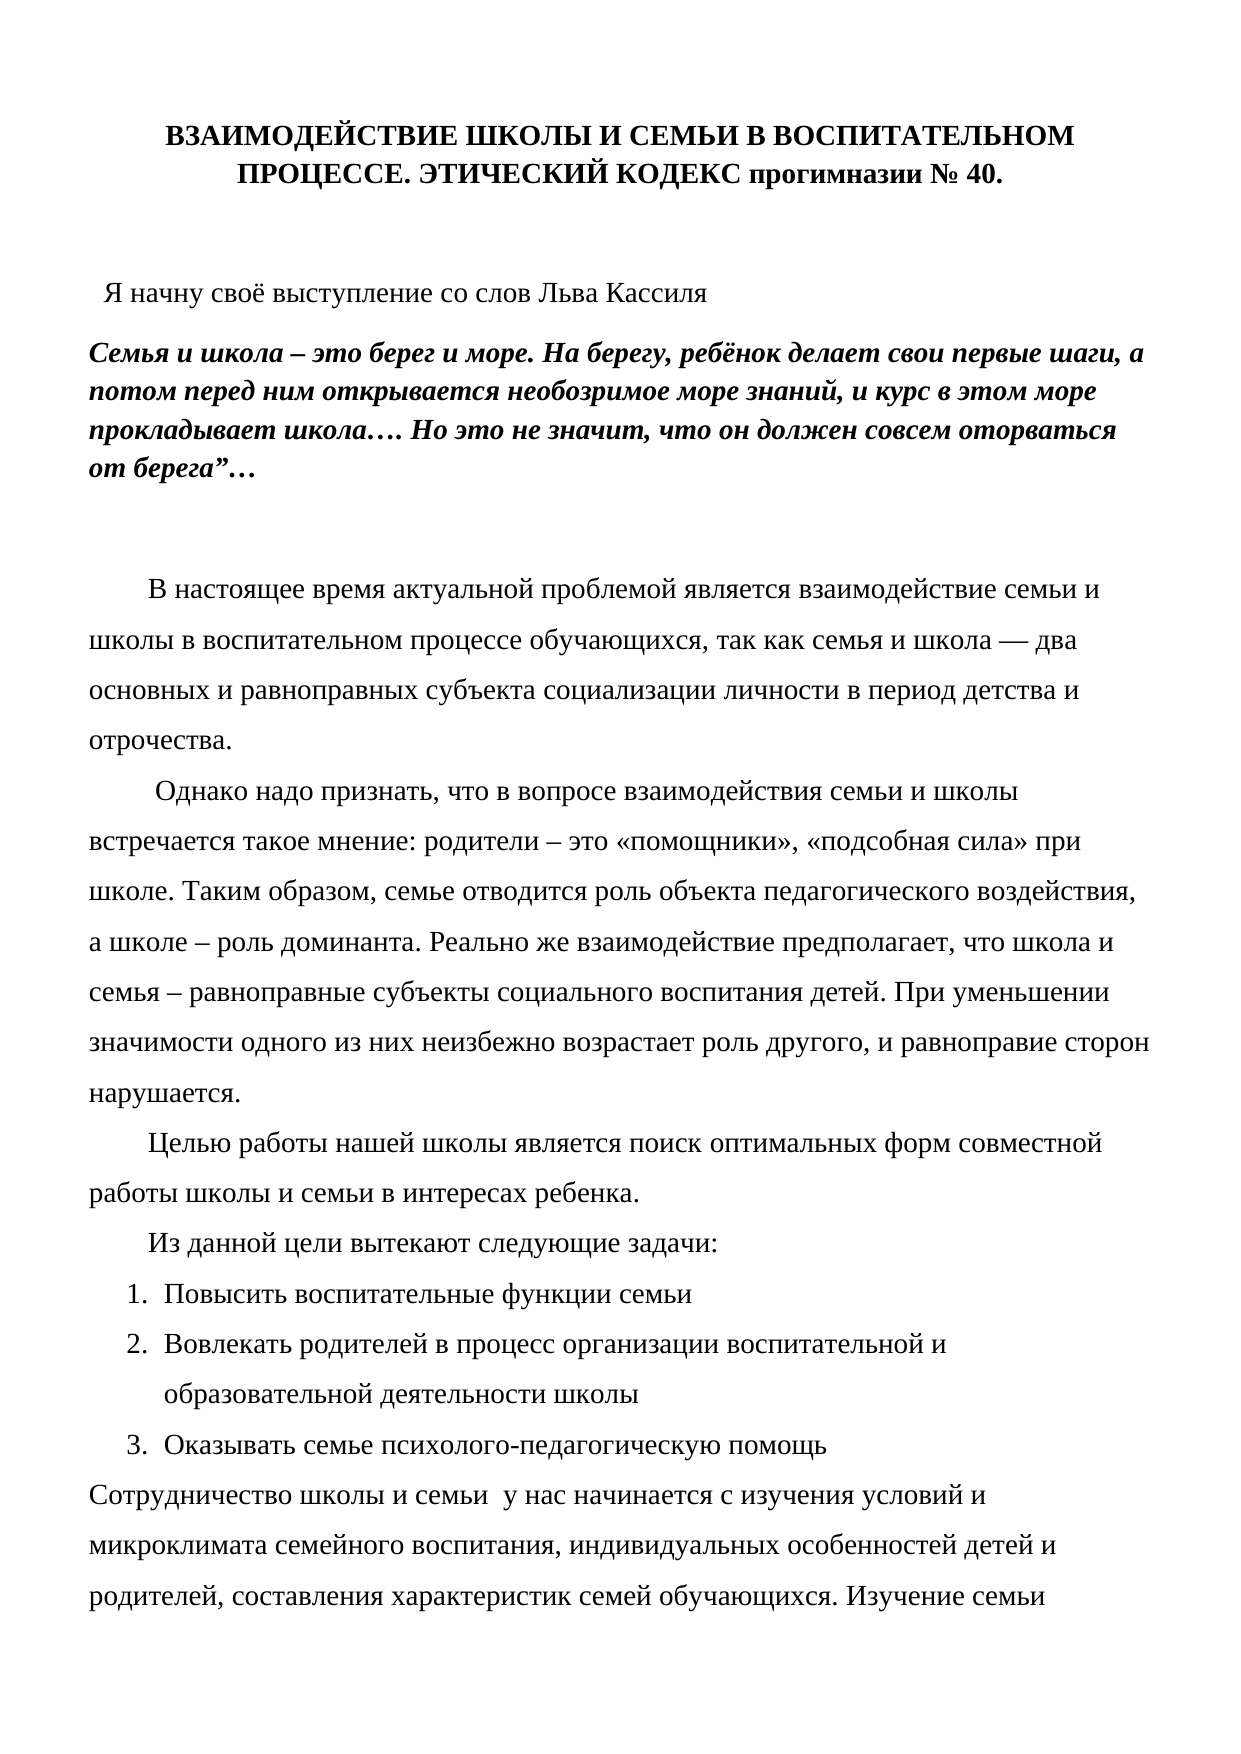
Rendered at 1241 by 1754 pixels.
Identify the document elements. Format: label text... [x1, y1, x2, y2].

text В настоящее время актуальной проблемой является взаимодействие семьи и школы в воспитательном процессе обучающихся, так как семья и школа — два основных и равноправных субъекта социализации личности в период детства и отрочества. [89, 572, 1152, 756]
text Семья и школа – это берег и море. На берегу, ребёнок делает свои первые шаги, а потом перед ним открывается необозримое море знаний, и курс в этом море прокладывает школа…. Но это не значит, что он должен совсем оторваться от берега”… [89, 335, 1152, 484]
list Повысить воспитательные функции семьи [126, 1276, 1152, 1309]
list Вовлекать родителей в процесс организации воспитательной и образовательной деятельности школы [126, 1326, 1152, 1410]
text Однако надо признать, что в вопросе взаимодействия семьи и школы встречается такое мнение: родители – это «помощники», «подсобная сила» при школе. Таким образом, семье отводится роль объекта педагогического воздействия, а школе – роль доминанта. Реально же взаимодействие предполагает, что школа и семья – равноправные субъекты социального воспитания детей. При уменьшении значимости одного из них неизбежно возрастает роль другого, и равноправие сторон нарушается. [89, 773, 1152, 1108]
text Я начну своё выступление со слов Льва Кассиля [89, 275, 1152, 309]
text ВЗАИМОДЕЙСТВИЕ ШКОЛЫ И СЕМЬИ В ВОСПИТАТЕЛЬНОМ ПРОЦЕССЕ. ЭТИЧЕСКИЙ КОДЕКС прогимназии № 40. [89, 118, 1152, 190]
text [89, 1477, 1152, 1611]
text Целью работы нашей школы является поиск оптимальных форм совместной работы школы и семьи в интересах ребенка. [89, 1125, 1152, 1209]
text Из данной цели вытекают следующие задачи: [89, 1226, 1152, 1259]
list Оказывать семье психолого-педагогическую помощь [126, 1427, 1152, 1460]
